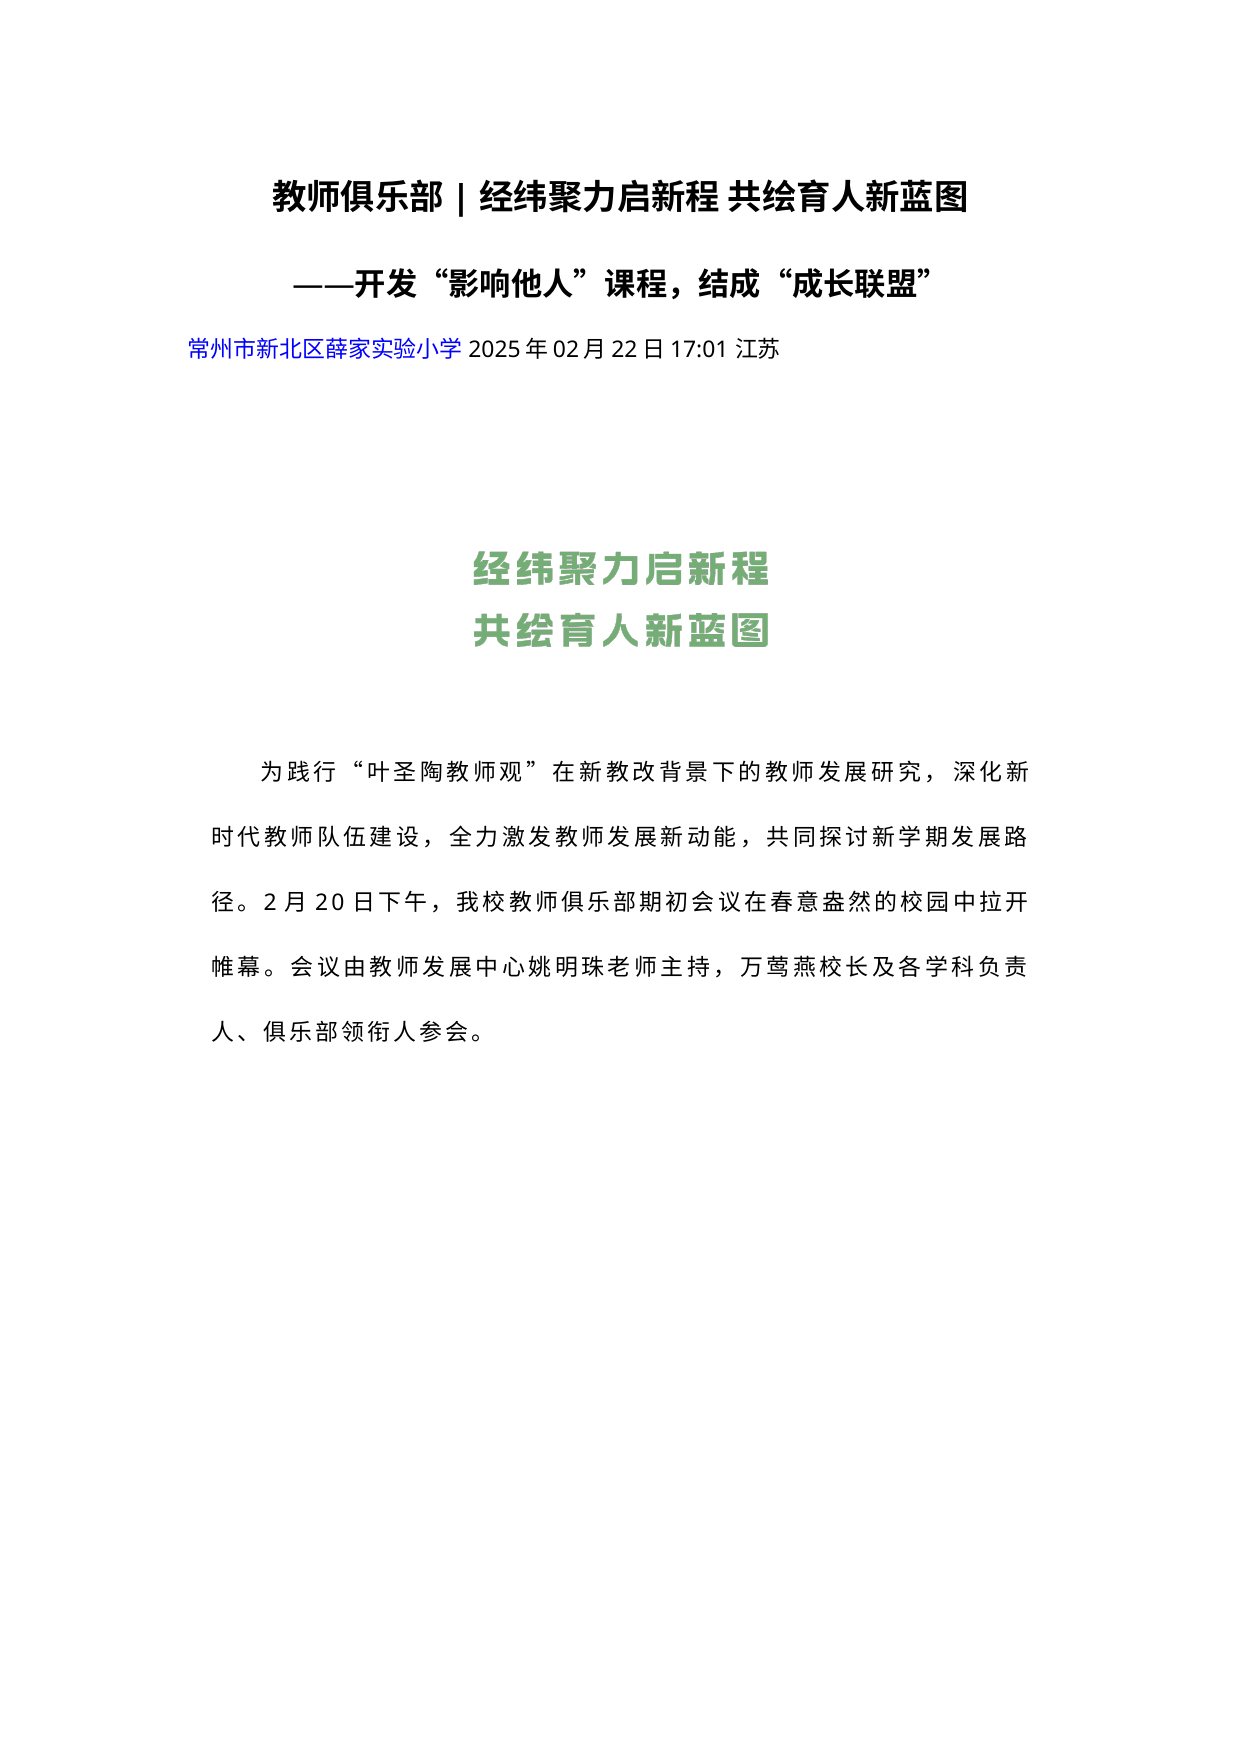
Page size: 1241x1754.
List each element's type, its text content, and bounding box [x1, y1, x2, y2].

text 常州市新北区薛家实验小学 2025年02月22日 17:01 江苏 [187, 314, 1053, 379]
text 为践行“叶圣陶教师观”在新教改背景下的教师发展研究，深化新时代教师队伍建设，全力激发教师发展新动能，共同探讨新学期发展路径。2月20日下午，我校教师俱乐部期初会议在春意盎然的校园中拉开帷幕。会议由教师发展中心姚明珠老师主持，万莺燕校长及各学科负责人、俱乐部领衔人参会。 [211, 738, 1029, 1063]
picture [467, 543, 773, 656]
subtitle 教师俱乐部 | 经纬聚力启新程 共绘育人新蓝图 [187, 162, 1053, 227]
text ——开发“影响他人”课程，结成“成长联盟” [187, 249, 1053, 314]
